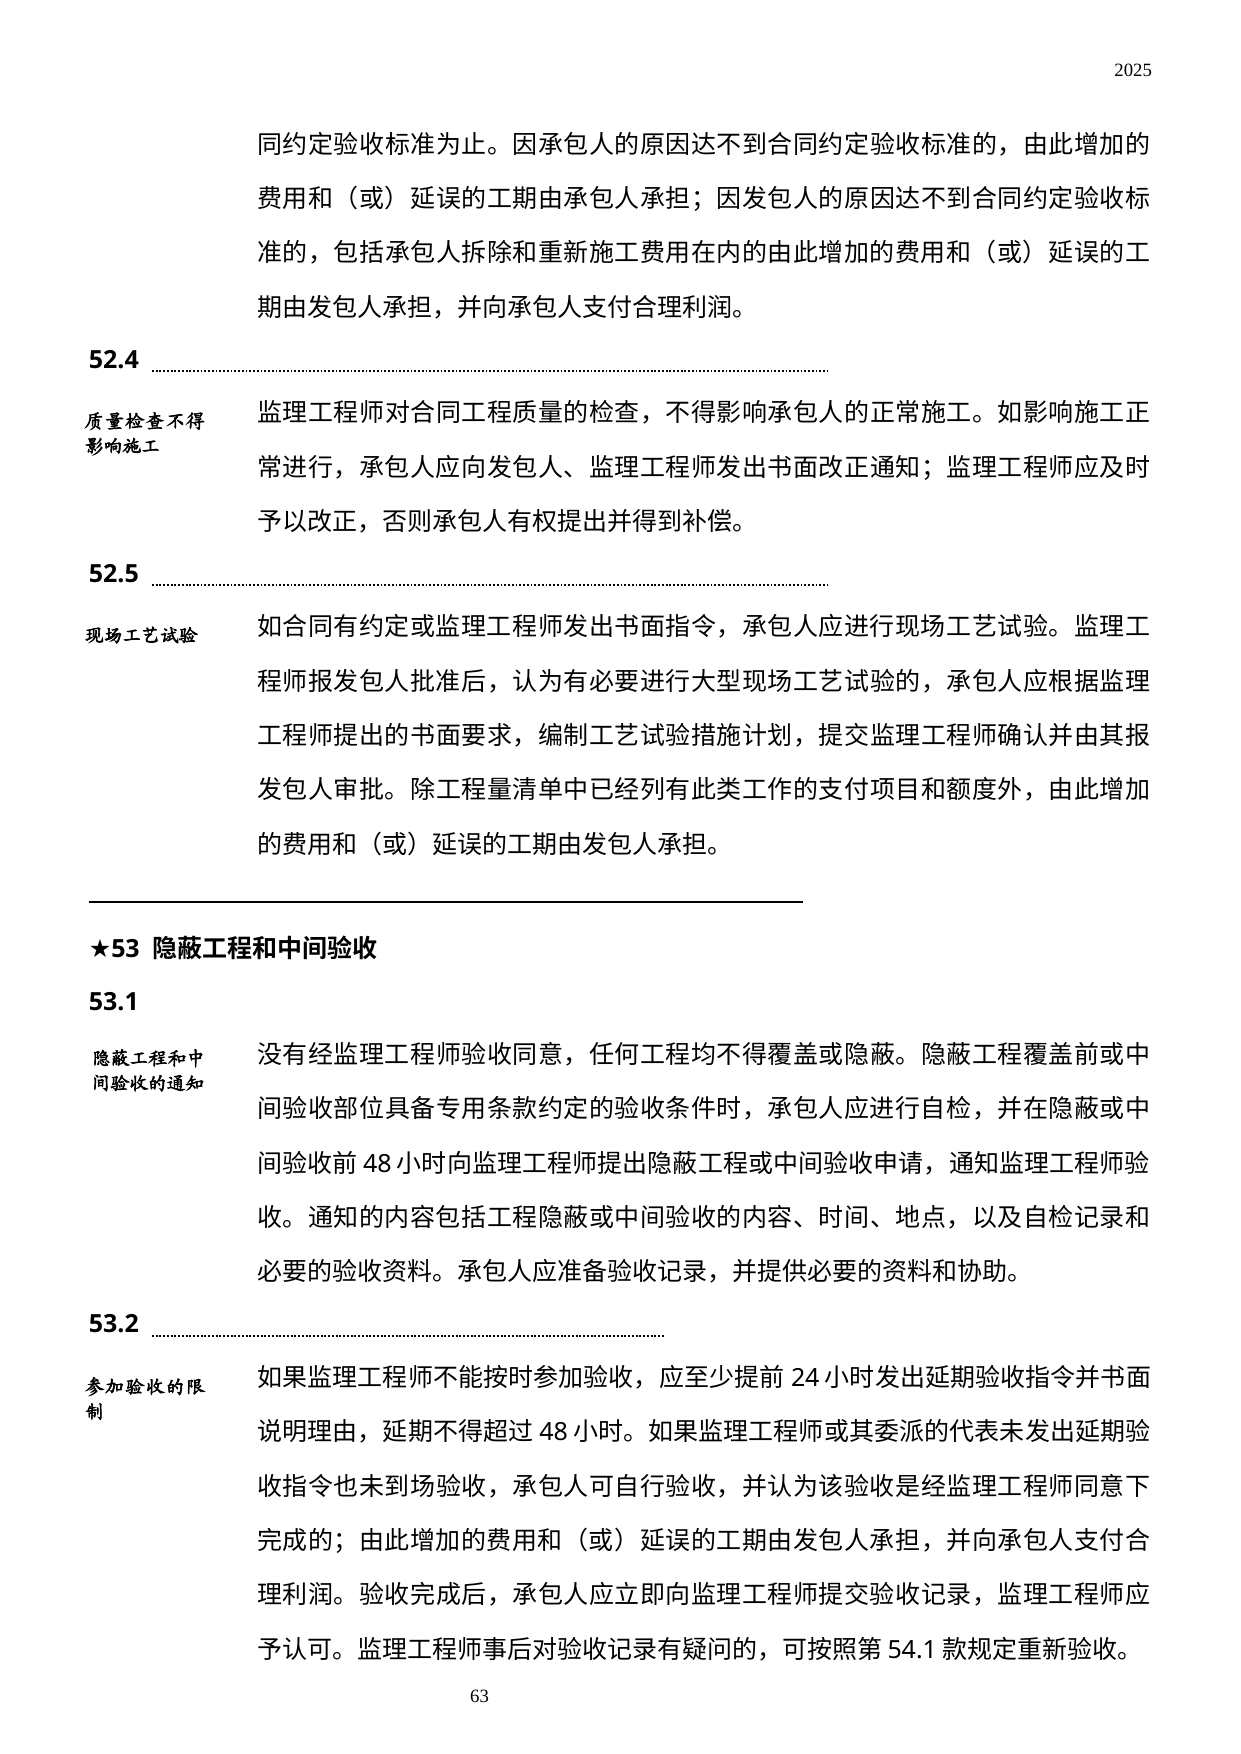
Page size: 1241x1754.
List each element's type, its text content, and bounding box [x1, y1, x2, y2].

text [257, 124, 1152, 323]
text 没有经监理工程师验收同意，任何工程均不得覆盖或隐蔽。隐蔽工程覆盖前或中间验收部位具备专用条款约定的验收条件时，承包人应进行自检，并在隐蔽或中间验收前48小时向监理工程师提出隐蔽工程或中间验收申请，通知监理工程师验收。通知的内容包括工程隐蔽或中间验收的内容、时间、地点，以及自检记录和必要的验收资料。承包人应准备验收记录，并提供必要的资料和协助。 [257, 1034, 1152, 1288]
text ★53 隐蔽工程和中间验收 [89, 929, 1152, 965]
text 53.2 [89, 1306, 1152, 1340]
text 53.1 [89, 983, 1152, 1017]
text 如果监理工程师不能按时参加验收，应至少提前24小时发出延期验收指令并书面说明理由，延期不得超过48小时。如果监理工程师或其委派的代表未发出延期验收指令也未到场验收，承包人可自行验收，并认为该验收是经监理工程师同意下完成的；由此增加的费用和（或）延误的工期由发包人承担，并向承包人支付合理利润。验收完成后，承包人应立即向监理工程师提交验收记录，监理工程师应予认可。监理工程师事后对验收记录有疑问的，可按照第54.1款规定重新验收。 [257, 1357, 1152, 1665]
text 52.4 [89, 342, 1152, 376]
text 监理工程师对合同工程质量的检查，不得影响承包人的正常施工。如影响施工正常进行，承包人应向发包人、监理工程师发出书面改正通知；监理工程师应及时予以改正，否则承包人有权提出并得到补偿。 [257, 393, 1152, 538]
text 如合同有约定或监理工程师发出书面指令，承包人应进行现场工艺试验。监理工程师报发包人批准后，认为有必要进行大型现场工艺试验的，承包人应根据监理工程师提出的书面要求，编制工艺试验措施计划，提交监理工程师确认并由其报发包人审批。除工程量清单中已经列有此类工作的支付项目和额度外，由此增加的费用和（或）延误的工期由发包人承担。 [257, 607, 1152, 861]
text 52.5 [89, 556, 1152, 590]
